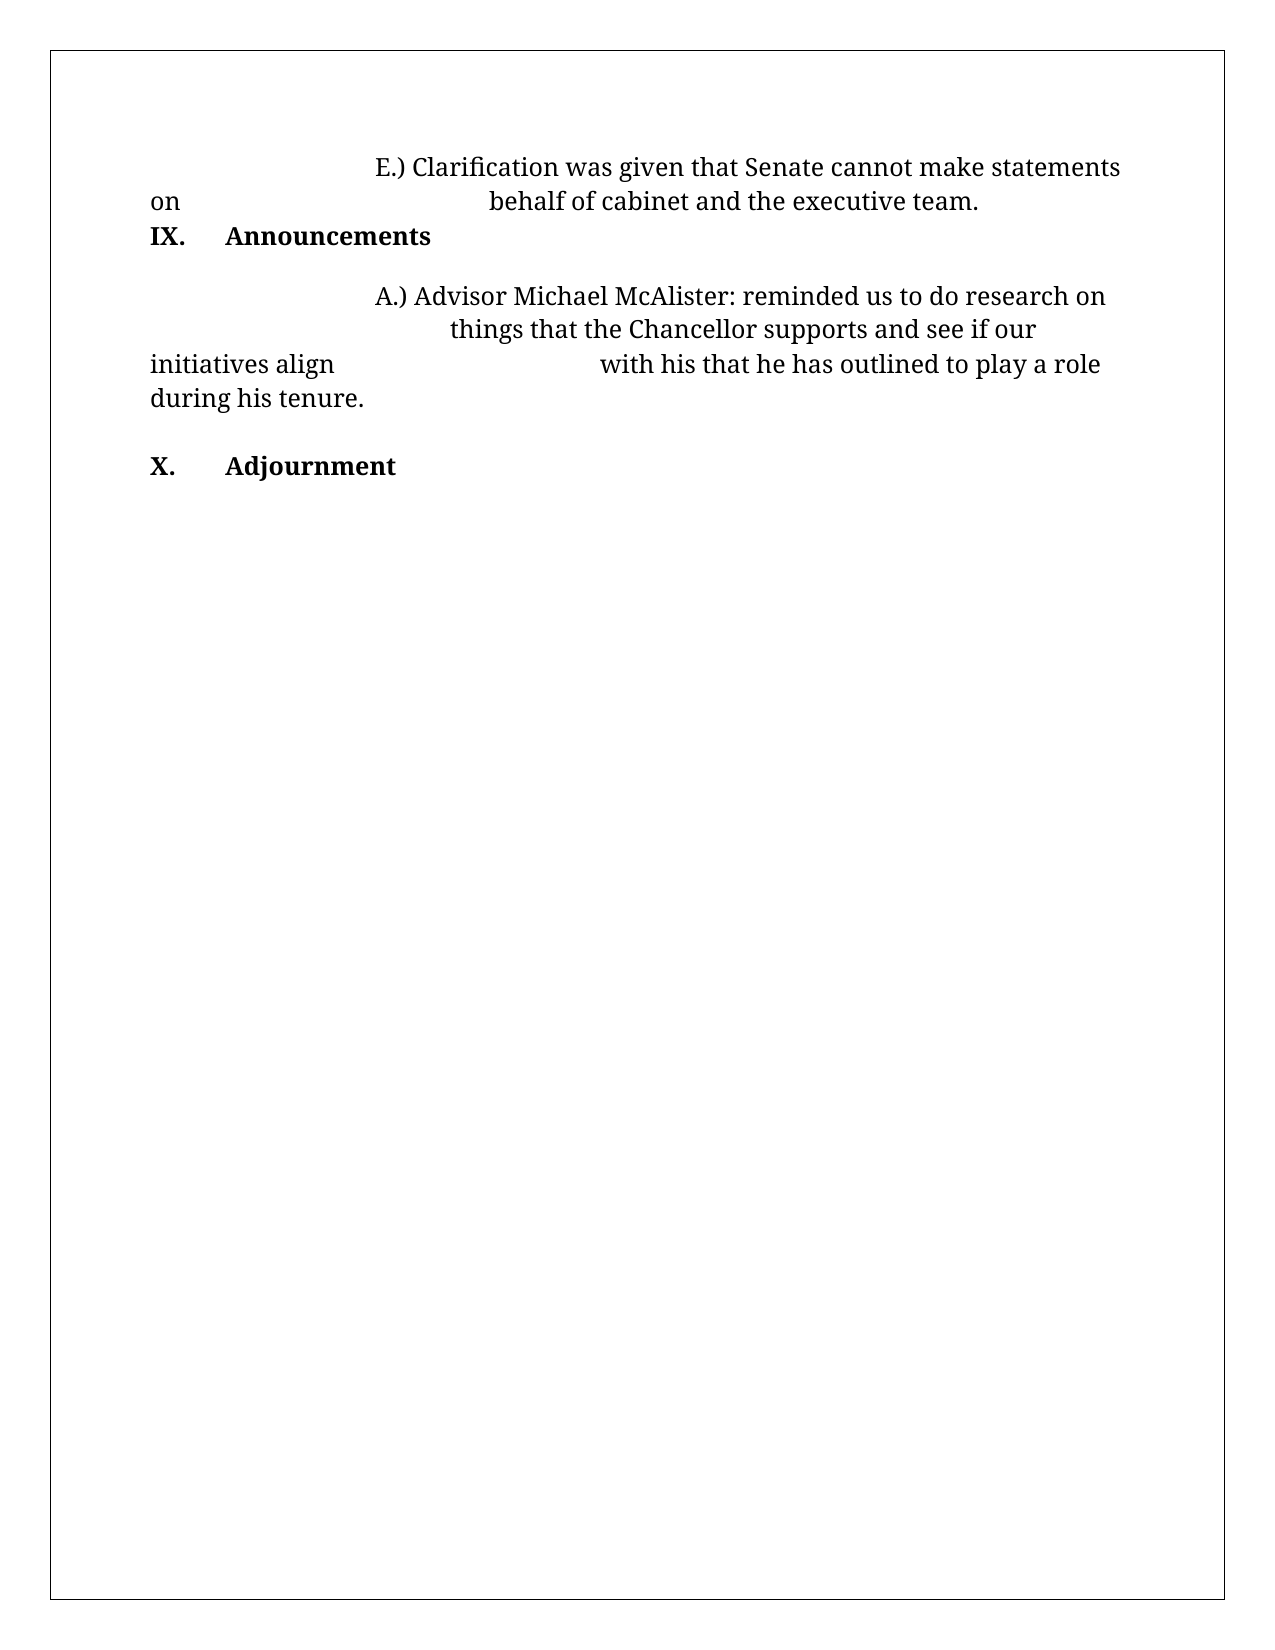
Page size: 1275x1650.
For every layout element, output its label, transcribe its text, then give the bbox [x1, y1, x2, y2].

text E.) Clarification was given that Senate cannot make statements on behalf of cabinet and the executive team. [150, 150, 1125, 218]
text A.) Advisor Michael McAlister: reminded us to do research on things that the Chancellor supports and see if our initiatives align with his that he has outlined to play a role during his tenure. [150, 278, 1125, 414]
list Announcements [150, 218, 1125, 252]
list Adjournment [150, 448, 1125, 482]
